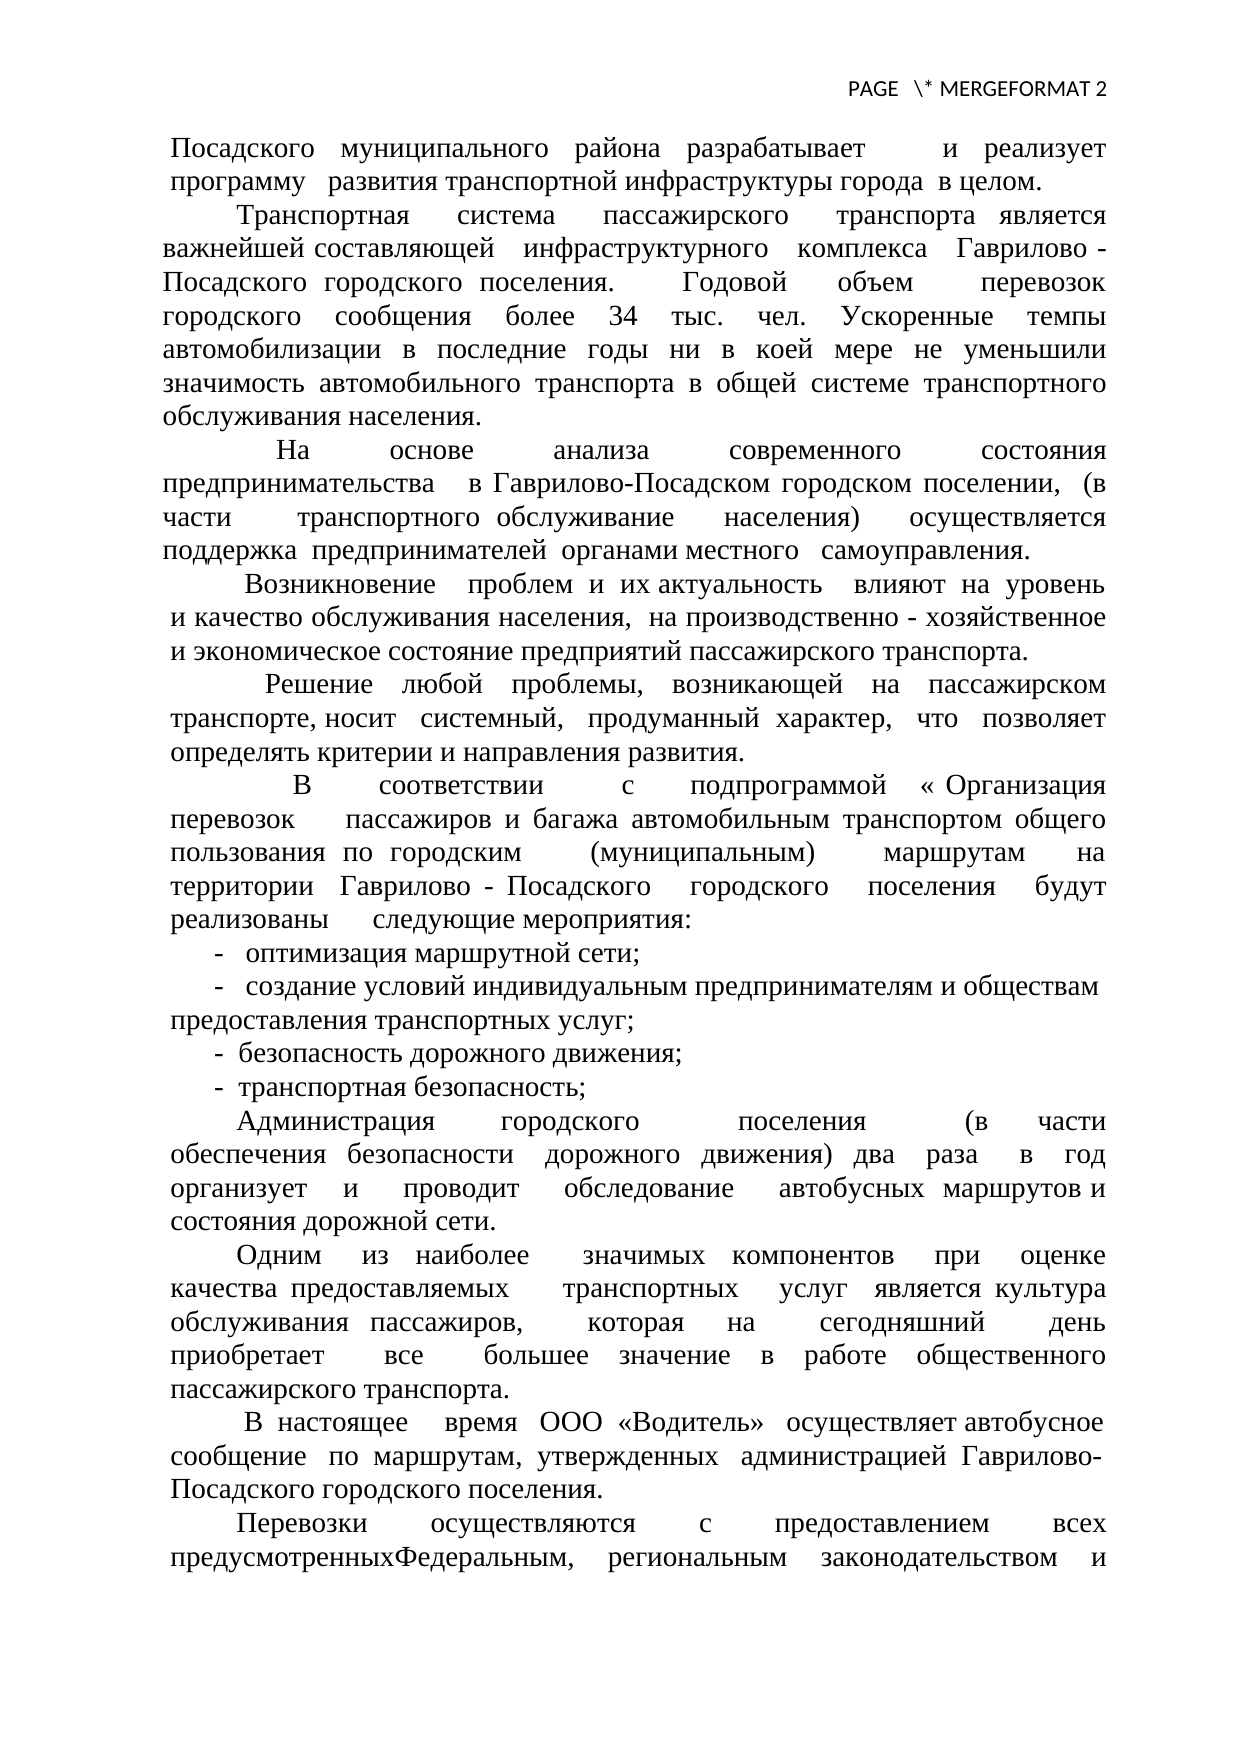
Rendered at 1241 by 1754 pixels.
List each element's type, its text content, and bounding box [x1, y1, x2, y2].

text Решение любой проблемы, возникающей на пассажирском транспорте, носит системный, продуманный характер, что позволяет определять критерии и направления развития. [170, 667, 1107, 767]
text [170, 1505, 1107, 1572]
text Одним из наиболее значимых компонентов при оценке качества предоставляемых транспортных услуг является культура обслуживания пассажиров, которая на сегодняшний день приобретает все большее значение в работе общественного пассажирского транспорта. [170, 1237, 1107, 1404]
text - оптимизация маршрутной сети; [170, 935, 1107, 968]
text - транспортная безопасность; [170, 1069, 1107, 1103]
text предоставления транспортных услуг; [170, 1002, 1107, 1036]
text В настоящее время ООО «Водитель» осуществляет автобусное сообщение по маршрутам, утвержденных администрацией Гаврилово-Посадского городского поселения. [170, 1404, 1107, 1505]
text В соответствии с подпрограммой « Организация перевозок пассажиров и багажа автомобильным транспортом общего пользования по городским (муниципальным) маршрутам на территории Гаврилово - Посадского городского поселения будут реализованы следующие мероприятия: [170, 767, 1107, 935]
text Администрация городского поселения (в части обеспечения безопасности дорожного движения) два раза в год организует и проводит обследование автобусных маршрутов и состояния дорожной сети. [170, 1103, 1107, 1237]
text Транспортная система пассажирского транспорта является важнейшей составляющей инфраструктурного комплекса Гаврилово - Посадского городского поселения. Годовой объем перевозок городского сообщения более 34 тыс. чел. Ускоренные темпы автомобилизации в последние годы ни в коей мере не уменьшили значимость автомобильного транспорта в общей системе транспортного обслуживания населения. [162, 197, 1107, 432]
text - безопасность дорожного движения; [170, 1036, 1107, 1069]
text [170, 130, 1107, 197]
text Возникновение проблем и их актуальность влияют на уровень и качество обслуживания населения, на производственно - хозяйственное и экономическое состояние предприятий пассажирского транспорта. [170, 566, 1107, 667]
text - создание условий индивидуальным предпринимателям и обществам [170, 968, 1107, 1002]
text На основе анализа современного состояния предпринимательства в Гаврилово-Посадском городском поселении, (в части транспортного обслуживание населения) осуществляется поддержка предпринимателей органами местного самоуправления. [162, 432, 1107, 566]
